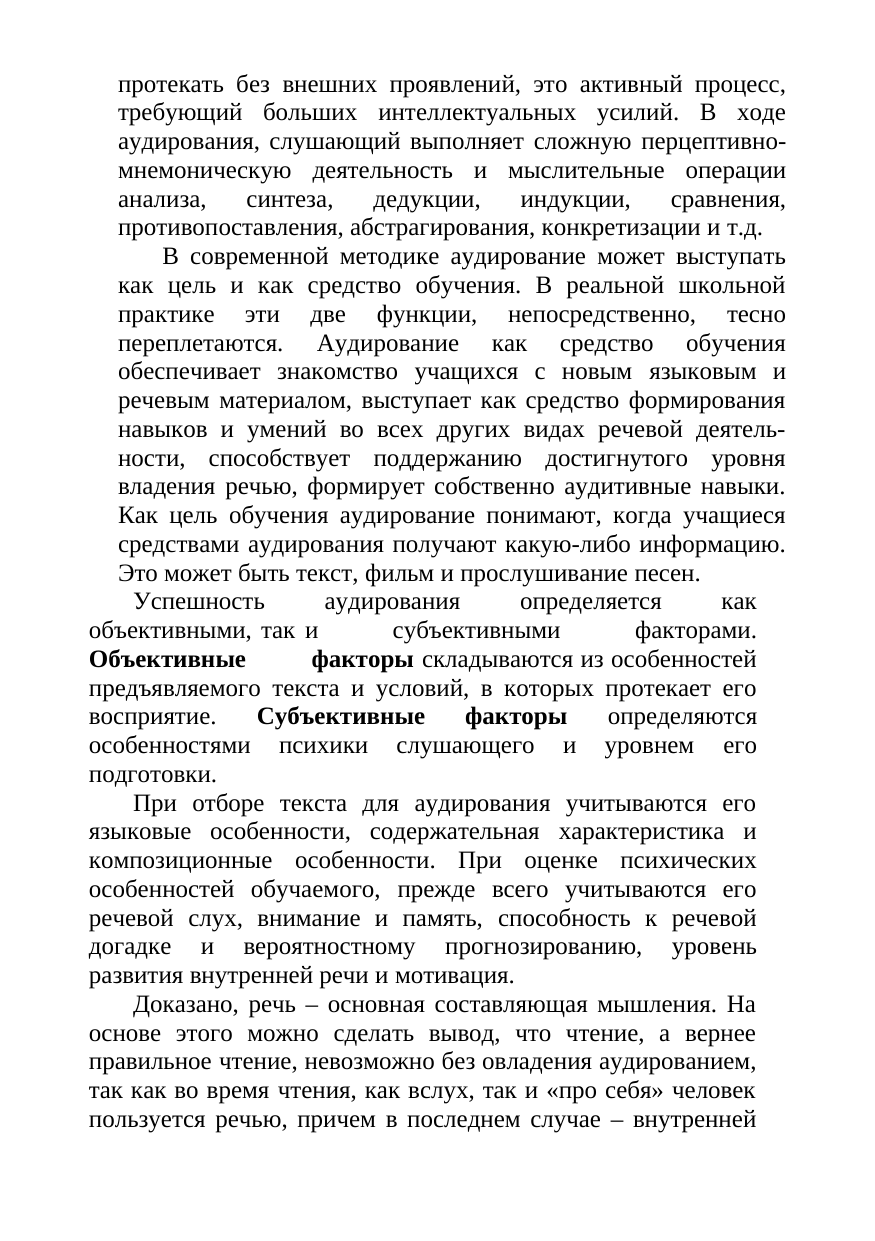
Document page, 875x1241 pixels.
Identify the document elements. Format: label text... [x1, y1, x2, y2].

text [89, 989, 757, 1133]
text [118, 69, 786, 241]
text При отборе текста для аудирования учитываются его языковые особенности, содержательная характеристика и композиционные особенности. При оценке психических особенностей обучаемого, прежде всего учитываются его речевой слух, внимание и память, способность к речевой догадке и вероятностному прогнозированию, уровень развития внутренней речи и мотивация. [89, 788, 757, 989]
text В современной методике аудирование может выступать как цель и как средство обучения. В реальной школьной практике эти две функции, непосредственно, тесно переплетаются. Аудирование как средство обучения обеспечивает знакомство учащихся с новым языковым и речевым материалом, выступает как средство формирования навыков и умений во всех других видах речевой деятель- ности, способствует поддержанию достигнутого уровня владения речью, формирует собственно аудитивные навыки. Как цель обучения аудирование понимают, когда учащиеся средствами аудирования получают какую-либо информацию. Это может быть текст, фильм и прослушивание песен. [118, 241, 786, 586]
text Успешность аудирования определяется как объективными, так и субъективными факторами. Объективные факторы складываются из особенностей предъявляемого текста и условий, в которых протекает его восприятие. Субъективные факторы определяются особенностями психики слушающего и уровнем его подготовки. [89, 586, 757, 788]
